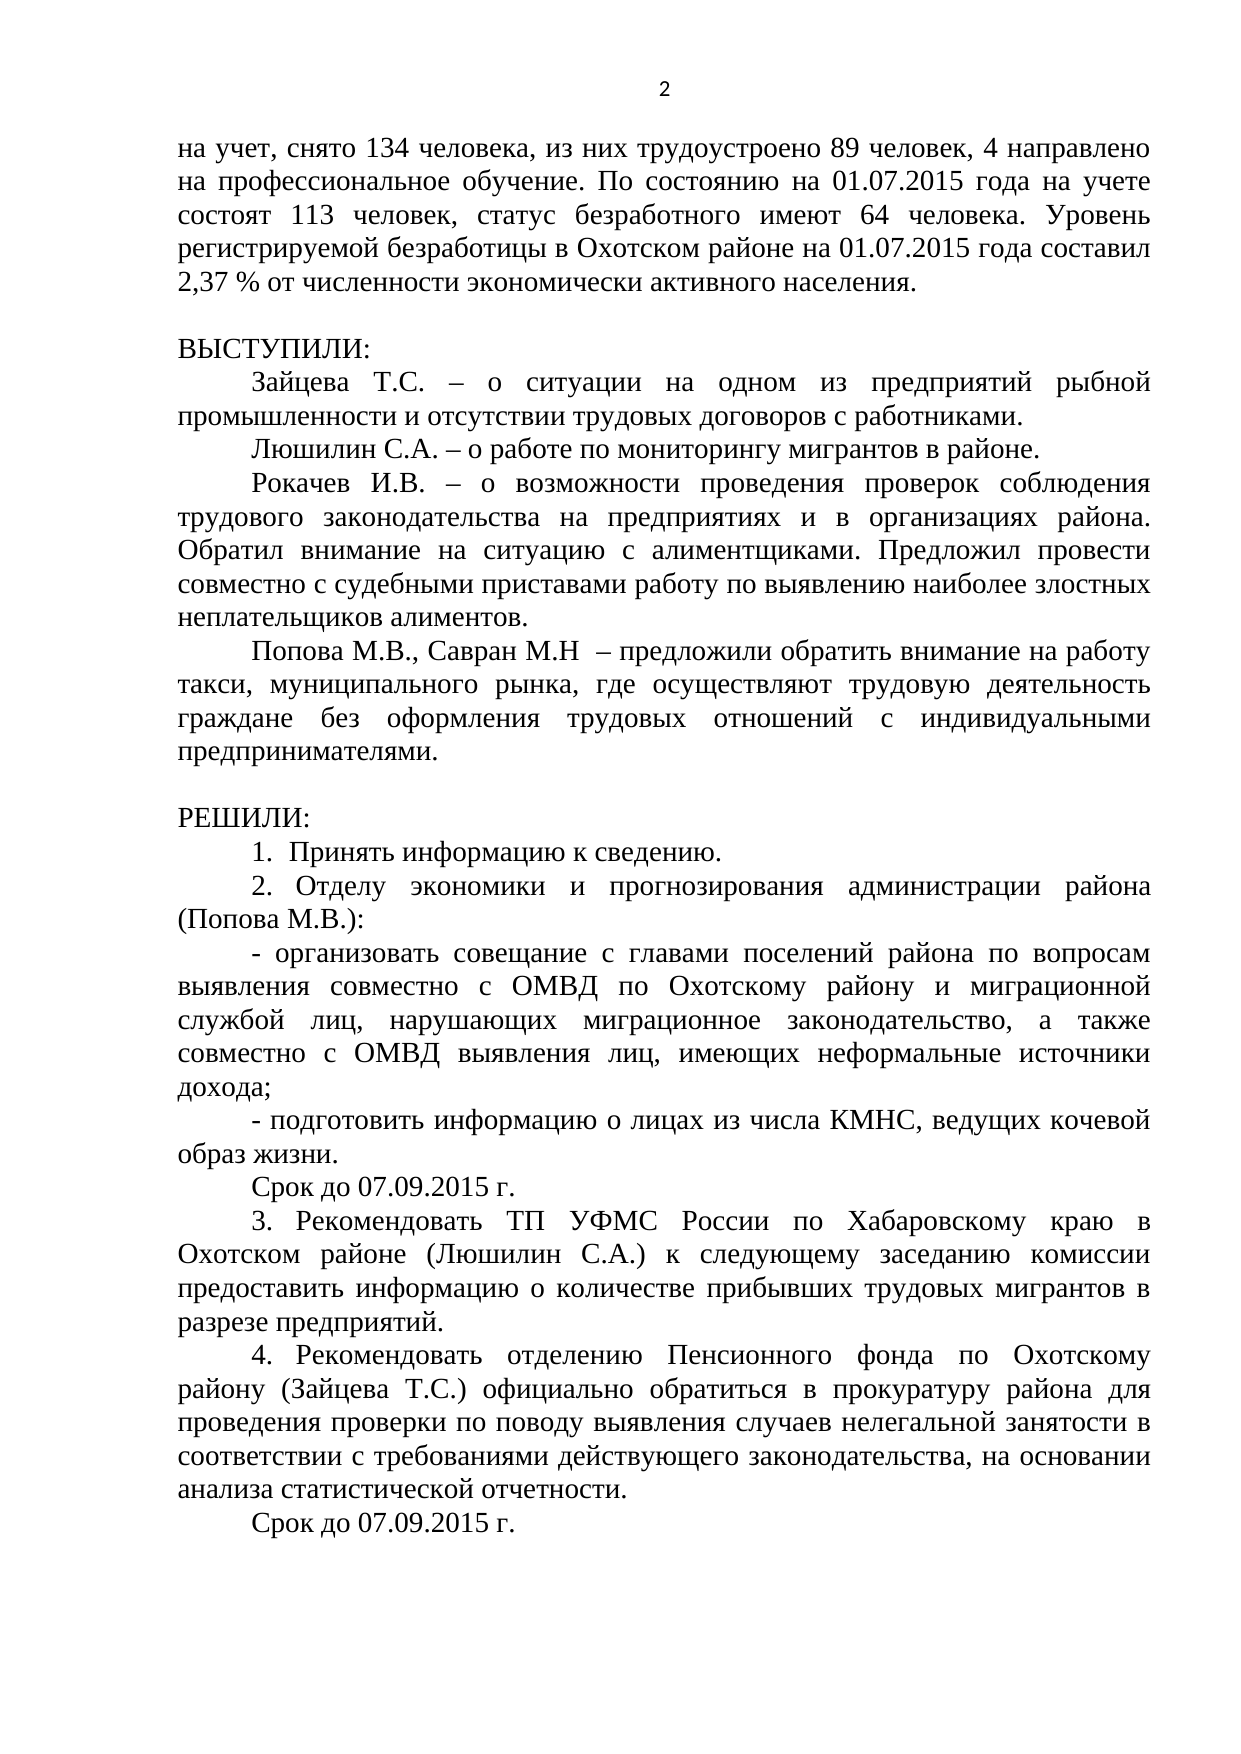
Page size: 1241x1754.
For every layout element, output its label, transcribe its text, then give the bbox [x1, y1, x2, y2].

text Попова М.В., Савран М.Н – предложили обратить внимание на работу такси, муниципального рынка, где осуществляют трудовую деятельность граждане без оформления трудовых отношений с индивидуальными предпринимателями. [177, 633, 1152, 767]
list - организовать совещание с главами поселений района по вопросам выявления совместно с ОМВД по Охотскому району и миграционной службой лиц, нарушающих миграционное законодательство, а также совместно с ОМВД выявления лиц, имеющих неформальные источники дохода; [177, 935, 1152, 1102]
text Рокачев И.В. – о возможности проведения проверок соблюдения трудового законодательства на предприятиях и в организациях района. Обратил внимание на ситуацию с алиментщиками. Предложил провести совместно с судебными приставами работу по выявлению наиболее злостных неплательщиков алиментов. [177, 465, 1152, 633]
list Принять информацию к сведению. [251, 834, 1152, 868]
list Срок до 07.09.2015 г. [177, 1169, 1152, 1203]
list Отделу экономики и прогнозирования администрации района (Попова М.В.): [177, 868, 1152, 935]
list - подготовить информацию о лицах из числа КМНС, ведущих кочевой образ жизни. [177, 1102, 1152, 1169]
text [177, 130, 1152, 297]
text ВЫСТУПИЛИ: [177, 331, 1152, 364]
text РЕШИЛИ: [177, 801, 1152, 834]
list Рекомендовать отделению Пенсионного фонда по Охотскому району (Зайцева Т.С.) официально обратиться в прокуратуру района для проведения проверки по поводу выявления случаев нелегальной занятости в соответствии с требованиями действующего законодательства, на основании анализа статистической отчетности. [177, 1337, 1152, 1505]
text Зайцева Т.С. – о ситуации на одном из предприятий рыбной промышленности и отсутствии трудовых договоров с работниками. [177, 364, 1152, 432]
list Срок до 07.09.2015 г. [251, 1505, 1152, 1538]
list Рекомендовать ТП УФМС России по Хабаровскому краю в Охотском районе (Люшилин С.А.) к следующему заседанию комиссии предоставить информацию о количестве прибывших трудовых мигрантов в разрезе предприятий. [177, 1203, 1152, 1337]
text Люшилин С.А. – о работе по мониторингу мигрантов в районе. [177, 432, 1152, 465]
